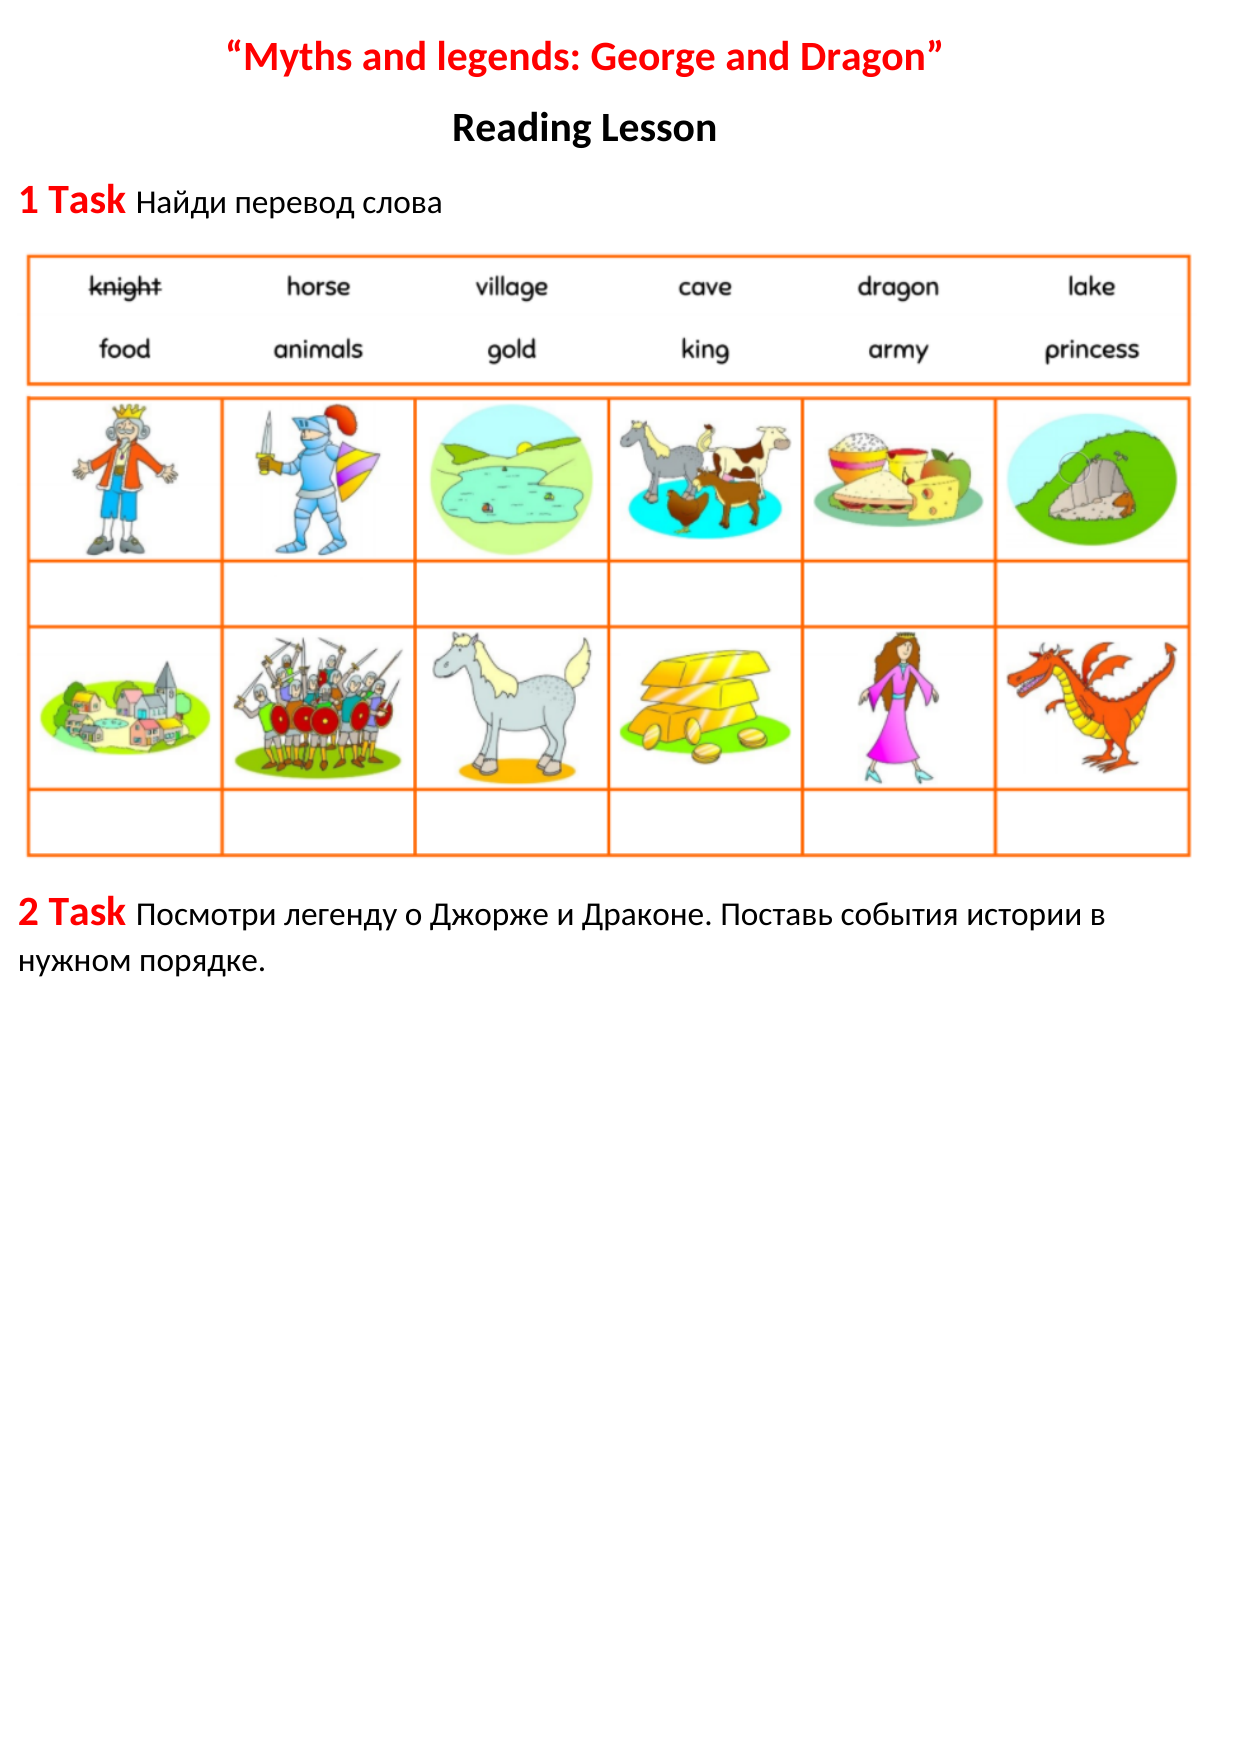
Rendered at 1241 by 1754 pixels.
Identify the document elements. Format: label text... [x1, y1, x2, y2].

text 1 Task Найди перевод слова [18, 173, 1152, 223]
text 2 Task Посмотри легенду о Джорже и Драконе. Поставь события истории в нужном порядке. [18, 884, 1152, 979]
text Reading Lesson [18, 101, 1152, 152]
picture [17, 244, 1197, 866]
text “Myths and legends: George and Dragon” [18, 29, 1152, 80]
